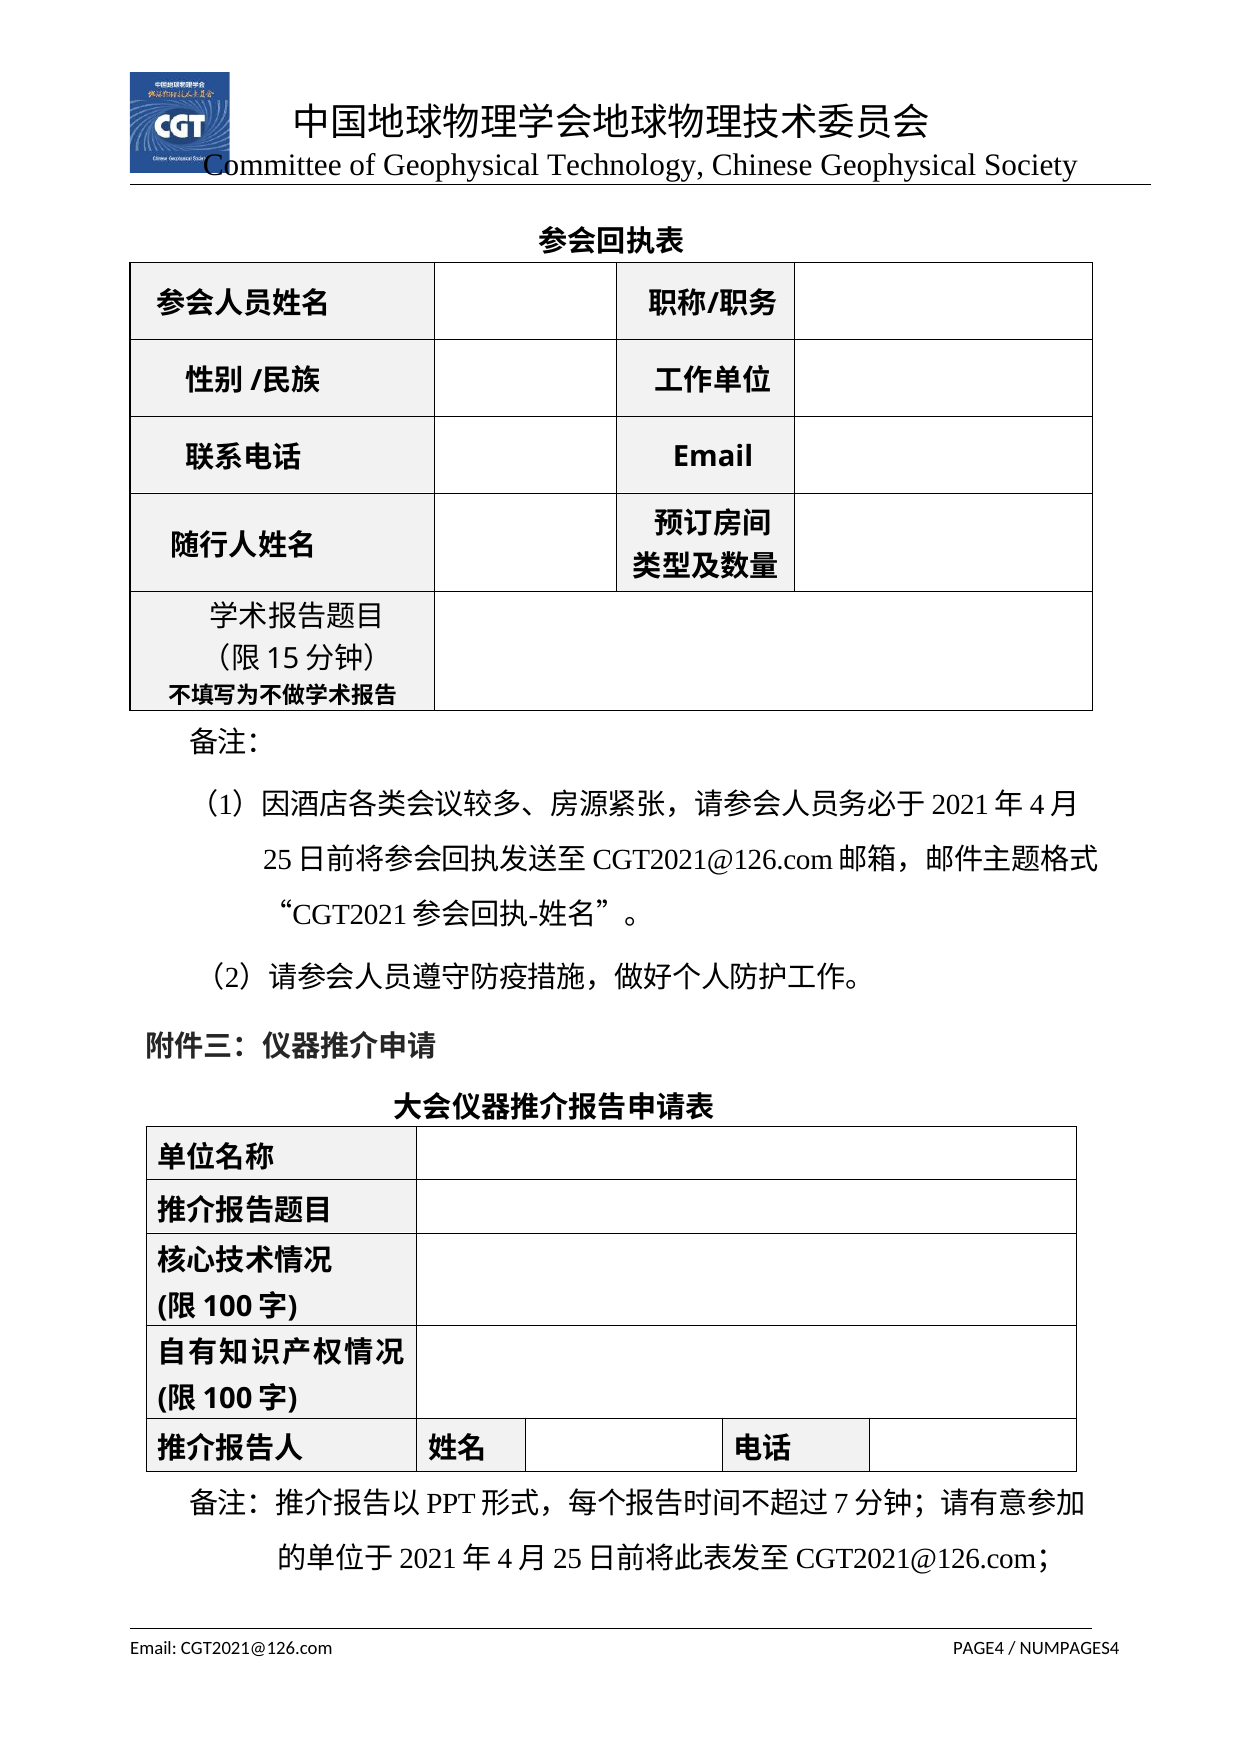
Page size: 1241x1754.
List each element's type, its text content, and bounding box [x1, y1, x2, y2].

text 大会仪器推介报告申请表 [130, 1080, 1092, 1126]
table_header 单位名称 [147, 1127, 416, 1179]
table_cell [417, 1234, 1076, 1325]
table_cell [435, 417, 616, 492]
table_cell [795, 494, 1092, 591]
text 备注：推介报告以PPT形式，每个报告时间不超过7分钟；请有意参加的单位于2021年4月25日前将此表发至CGT2021@126.com；邮件主题格式“CGT2021推介-单位名称”。 [189, 1479, 1089, 1577]
table_cell 姓名 [417, 1419, 525, 1471]
picture [129, 72, 230, 173]
table_cell 随行人姓名 [131, 494, 434, 591]
table_cell 自有知识产权情况(限100字) [147, 1326, 416, 1418]
table_header 参会人员姓名 [131, 263, 434, 339]
table_cell [795, 340, 1092, 416]
table_cell [435, 494, 616, 591]
table_cell 工作单位 [617, 340, 794, 416]
table_cell 性别 /民族 [131, 340, 434, 416]
text （1）因酒店各类会议较多、房源紧张，请参会人员务必于2021年4月25日前将参会回执发送至CGT2021@126.com邮箱，邮件主题格式“CGT2021参会回执-姓名”。 [189, 781, 1104, 933]
table_cell [526, 1419, 722, 1471]
table_cell [870, 1419, 1076, 1471]
table_header [417, 1127, 1076, 1179]
table_cell [435, 592, 1092, 710]
table_cell 联系电话 [131, 417, 434, 492]
table_cell [435, 340, 616, 416]
table_cell 推介报告人 [147, 1419, 416, 1471]
table_cell Email [617, 417, 794, 492]
text 参会回执表 [130, 210, 1092, 262]
table_cell [795, 417, 1092, 492]
text （2）请参会人员遵守防疫措施，做好个人防护工作。 [145, 953, 1104, 995]
table_header [795, 263, 1092, 339]
table_header [435, 263, 616, 339]
table_cell [417, 1180, 1076, 1232]
table_cell 推介报告题目 [147, 1180, 416, 1232]
table_cell [417, 1326, 1076, 1418]
subtitle 附件三：仪器推介申请 [145, 1023, 1092, 1065]
table_cell 电话 [723, 1419, 869, 1471]
table_header 职称/职务 [617, 263, 794, 339]
table_cell 预订房间 类型及数量 [617, 494, 794, 591]
table_cell 核心技术情况 (限100字) [147, 1234, 416, 1325]
text 备注： [189, 718, 1104, 761]
table_cell 学术报告题目 （限15分钟） 不填写为不做学术报告 [131, 592, 434, 710]
